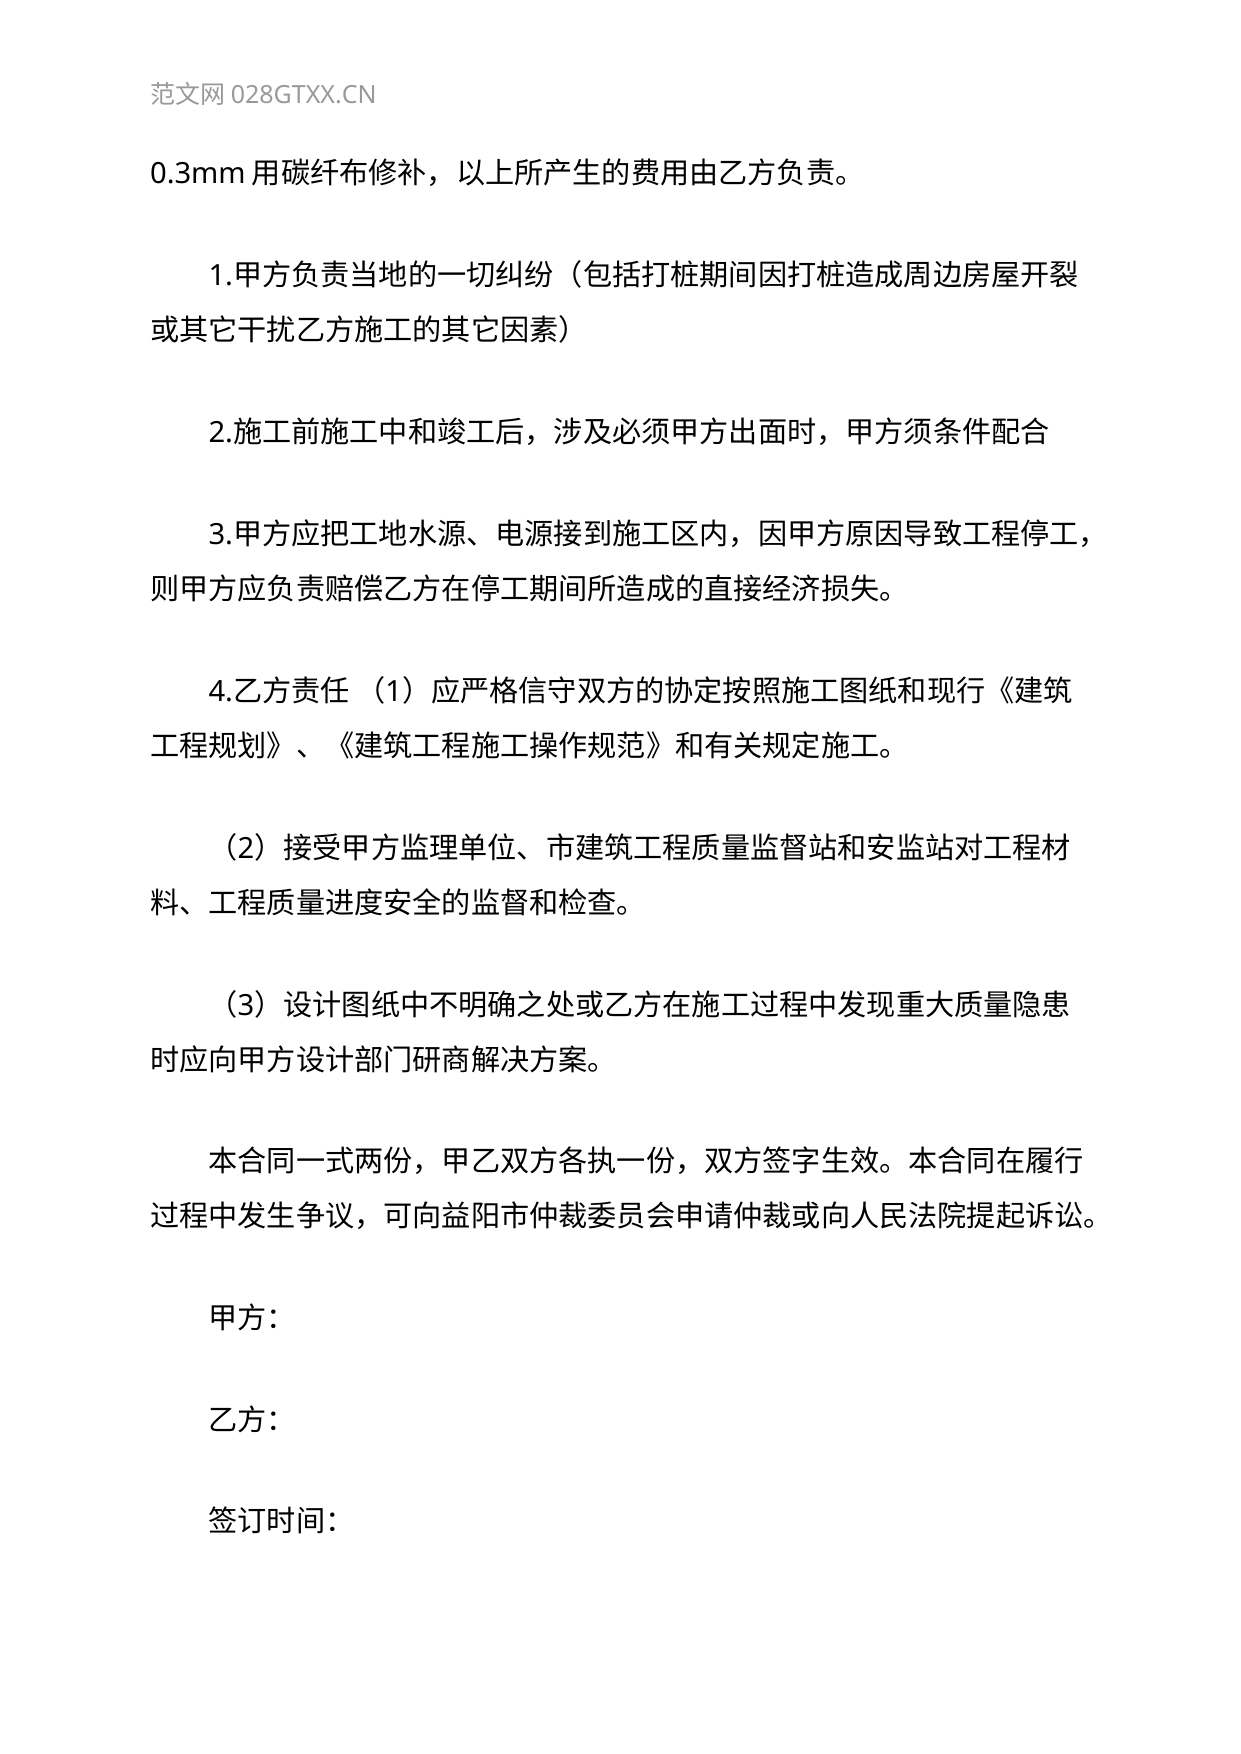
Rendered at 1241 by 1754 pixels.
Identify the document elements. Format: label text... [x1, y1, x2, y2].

text 乙方： [150, 1396, 1090, 1438]
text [150, 150, 1090, 192]
text 4.乙方责任 （1）应严格信守双方的协定按照施工图纸和现行《建筑工程规划》、《建筑工程施工操作规范》和有关规定施工。 [150, 667, 1090, 765]
text （2）接受甲方监理单位、市建筑工程质量监督站和安监站对工程材料、工程质量进度安全的监督和检查。 [150, 824, 1090, 922]
text 本合同一式两份，甲乙双方各执一份，双方签字生效。本合同在履行过程中发生争议，可向益阳市仲裁委员会申请仲裁或向人民法院提起诉讼。 [150, 1138, 1090, 1235]
text （3）设计图纸中不明确之处或乙方在施工过程中发现重大质量隐患时应向甲方设计部门研商解决方案。 [150, 981, 1090, 1078]
text 2.施工前施工中和竣工后，涉及必须甲方出面时，甲方须条件配合 [150, 409, 1090, 451]
text 1.甲方负责当地的一切纠纷（包括打桩期间因打桩造成周边房屋开裂或其它干扰乙方施工的其它因素） [150, 252, 1090, 349]
text 签订时间： [150, 1498, 1090, 1540]
text 甲方： [150, 1294, 1090, 1337]
text 3.甲方应把工地水源、电源接到施工区内，因甲方原因导致工程停工，则甲方应负责赔偿乙方在停工期间所造成的直接经济损失。 [150, 511, 1090, 608]
